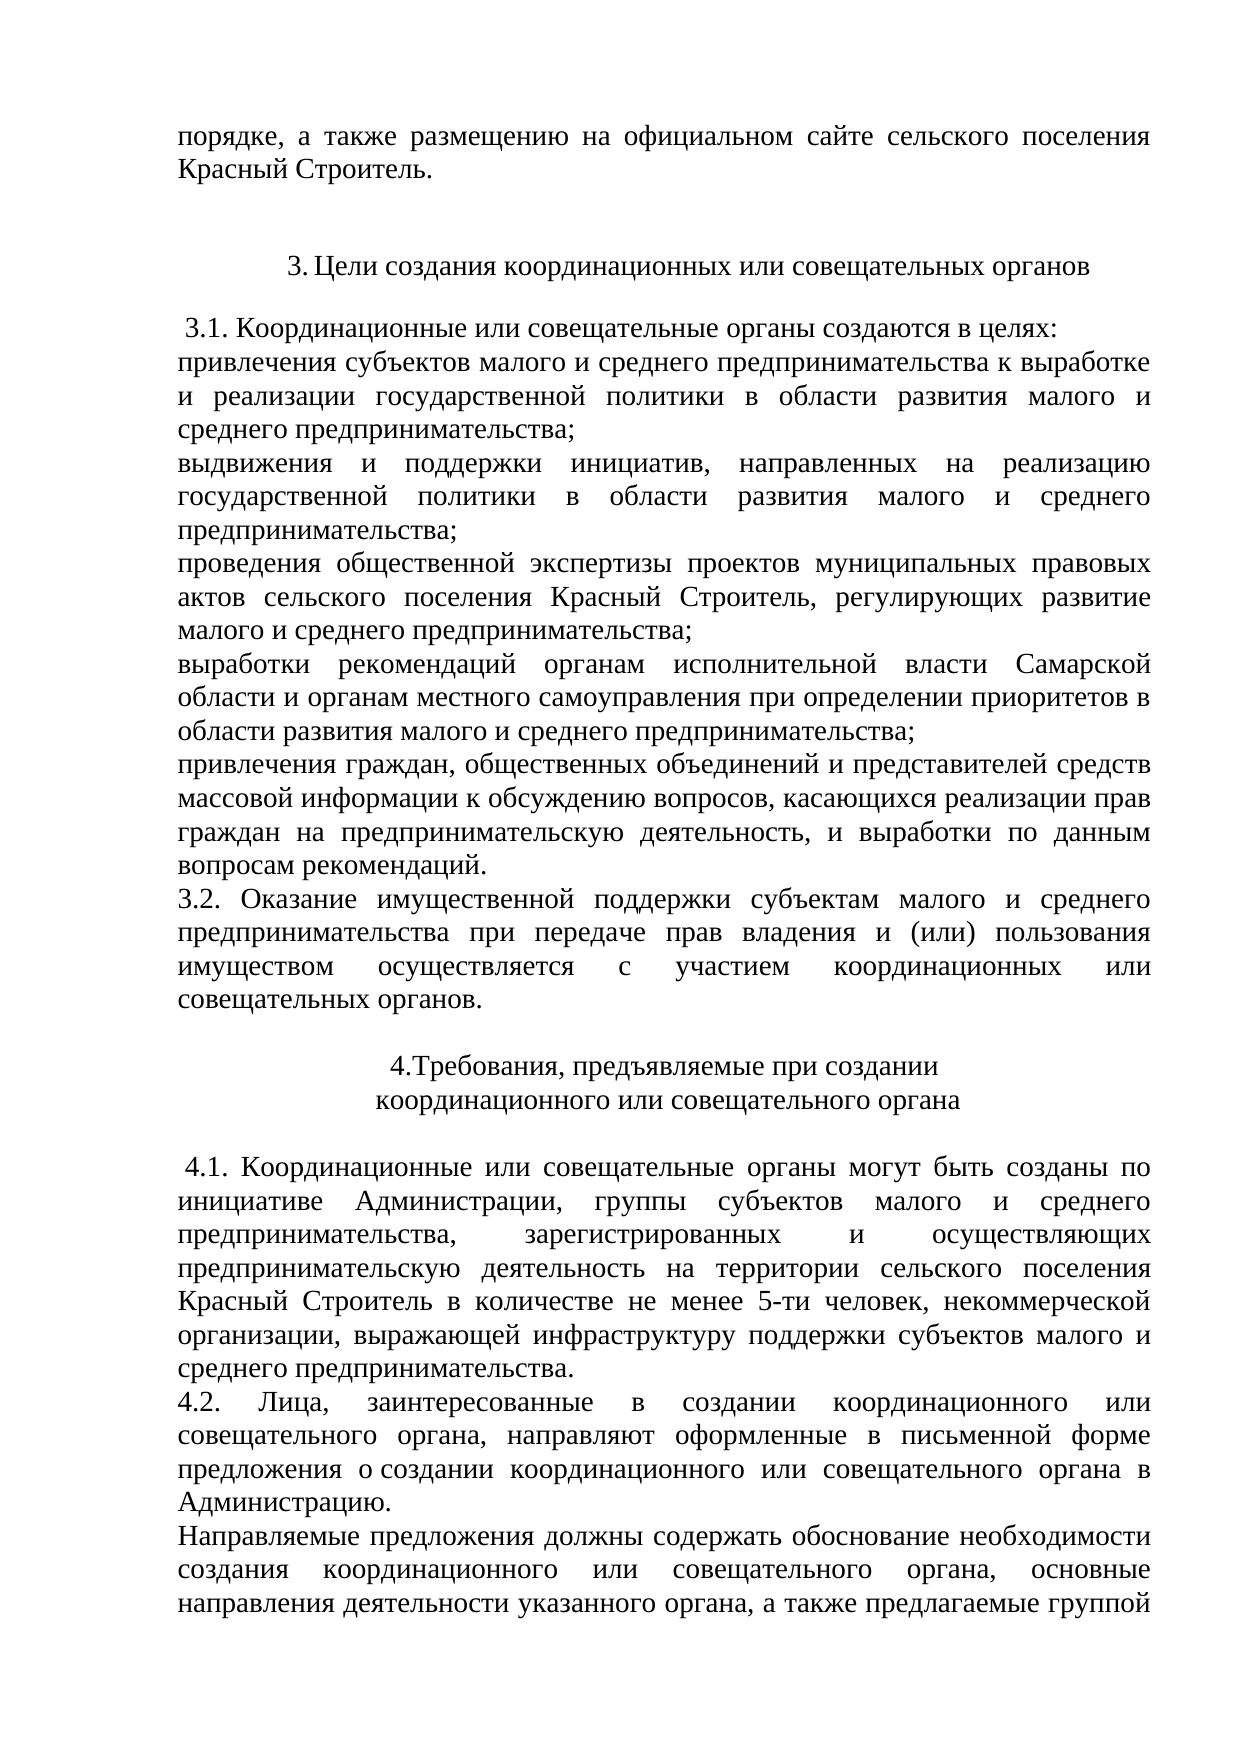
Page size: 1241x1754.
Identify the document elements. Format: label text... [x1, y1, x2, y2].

text 4.Требования, предъявляемые при создании [177, 1048, 1152, 1082]
text проведения общественной экспертизы проектов муниципальных правовых актов сельского поселения Красный Строитель, регулирующих развитие малого и среднего предпринимательства; [177, 545, 1152, 646]
text 4.1. Координационные или совещательные органы могут быть созданы по инициативе Администрации, группы субъектов малого и среднего предпринимательства, зарегистрированных и осуществляющих предпринимательскую деятельность на территории сельского поселения Красный Строитель в количестве не менее 5-ти человек, некоммерческой организации, выражающей инфраструктуру поддержки субъектов малого и среднего предпринимательства. [177, 1149, 1152, 1384]
text 4.2. Лица, заинтересованные в создании координационного или совещательного органа, направляют оформленные в письменной форме предложения о создании координационного или совещательного органа в Администрацию. [177, 1384, 1152, 1518]
text привлечения субъектов малого и среднего предпринимательства к выработке и реализации государственной политики в области развития малого и среднего предпринимательства; [177, 344, 1152, 445]
text выработки рекомендаций органам исполнительной власти Самарской области и органам местного самоуправления при определении приоритетов в области развития малого и среднего предпринимательства; [177, 646, 1152, 747]
text 3.1. Координационные или совещательные органы создаются в целях: [177, 311, 1152, 344]
text привлечения граждан, общественных объединений и представителей средств массовой информации к обсуждению вопросов, касающихся реализации прав граждан на предпринимательскую деятельность, и выработки по данным вопросам рекомендаций. [177, 747, 1152, 881]
text 3.2. Оказание имущественной поддержки субъектам малого и среднего предпринимательства при передаче прав владения и (или) пользования имуществом осуществляется с участием координационных или совещательных органов. [177, 881, 1152, 1015]
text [177, 1518, 1152, 1619]
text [177, 118, 1152, 185]
text выдвижения и поддержки инициатив, направленных на реализацию государственной политики в области развития малого и среднего предпринимательства; [177, 445, 1152, 545]
text координационного или совещательного органа [177, 1082, 1152, 1116]
list Цели создания координационных или совещательных органов [226, 248, 1152, 281]
